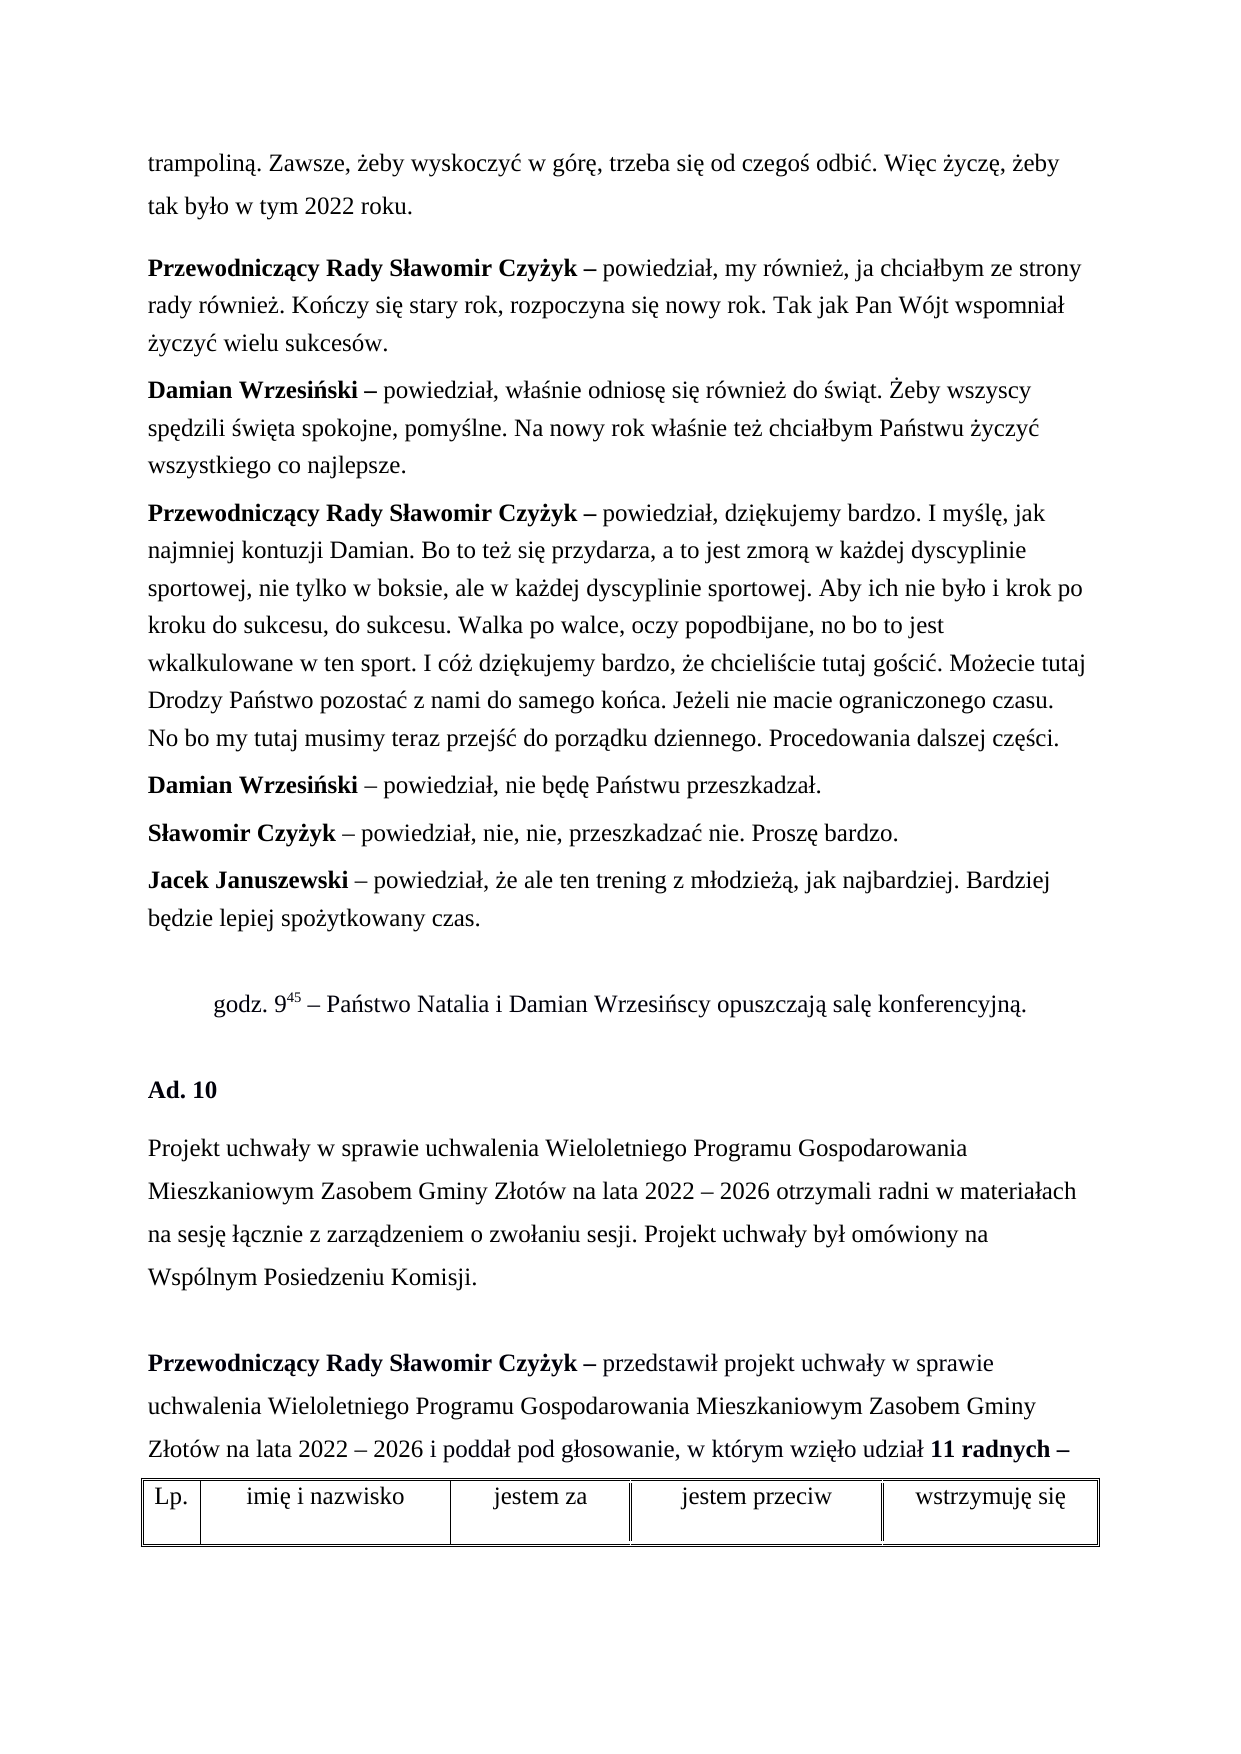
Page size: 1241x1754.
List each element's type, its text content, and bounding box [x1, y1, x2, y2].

text Przewodniczący Rady Sławomir Czyżyk – powiedział, dziękujemy bardzo. I myślę, jak najmniej kontuzji Damian. Bo to też się przydarza, a to jest zmorą w każdej dyscyplinie sportowej, nie tylko w boksie, ale w każdej dyscyplinie sportowej. Aby ich nie było i krok po kroku do sukcesu, do sukcesu. Walka po walce, oczy popodbijane, no bo to jest wkalkulowane w ten sport. I cóż dziękujemy bardzo, że chcieliście tutaj gościć. Możecie tutaj Drodzy Państwo pozostać z nami do samego końca. Jeżeli nie macie ograniczonego czasu. No bo my tutaj musimy teraz przejść do porządku dziennego. Procedowania dalszej części. [148, 489, 1093, 751]
table_header wstrzymuję się [883, 1481, 1097, 1543]
table_header imię i nazwisko [201, 1481, 450, 1543]
text Przewodniczący Rady Sławomir Czyżyk – powiedział, my również, ja chciałbym ze strony rady również. Kończy się stary rok, rozpoczyna się nowy rok. Tak jak Pan Wójt wspomniał życzyć wielu sukcesów. [148, 244, 1093, 356]
text Projekt uchwały w sprawie uchwalenia Wieloletniego Programu Gospodarowania Mieszkaniowym Zasobem Gminy Złotów na lata 2022 – 2026 otrzymali radni w materiałach na sesję łącznie z zarządzeniem o zwołaniu sesji. Projekt uchwały był omówiony na Wspólnym Posiedzeniu Komisji. [148, 1133, 1093, 1291]
text Jacek Januszewski – powiedział, że ale ten trening z młodzieżą, jak najbardziej. Bardziej będzie lepiej spożytkowany czas. [148, 856, 1093, 931]
table_header Lp. [144, 1481, 200, 1543]
text Sławomir Czyżyk – powiedział, nie, nie, przeszkadzać nie. Proszę bardzo. [148, 809, 1093, 846]
text Ad. 10 [148, 1075, 1093, 1104]
text Przewodniczący Rady Sławomir Czyżyk – przedstawił projekt uchwały w sprawie uchwalenia Wieloletniego Programu Gospodarowania Mieszkaniowym Zasobem Gminy Złotów na lata 2022 – 2026 i poddał pod głosowanie, w którym wzięło udział 11 radnych – [148, 1348, 1093, 1463]
table_header jestem za [451, 1481, 630, 1543]
text godz. 945 – Państwo Natalia i Damian Wrzesińscy opuszczają salę konferencyjną. [148, 989, 1093, 1018]
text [148, 148, 1093, 219]
text Damian Wrzesiński – powiedział, właśnie odniosę się również do świąt. Żeby wszyscy spędzili święta spokojne, pomyślne. Na nowy rok właśnie też chciałbym Państwu życzyć wszystkiego co najlepsze. [148, 366, 1093, 479]
text Damian Wrzesiński – powiedział, nie będę Państwu przeszkadzał. [148, 761, 1093, 799]
table_header jestem przeciw [630, 1479, 883, 1543]
